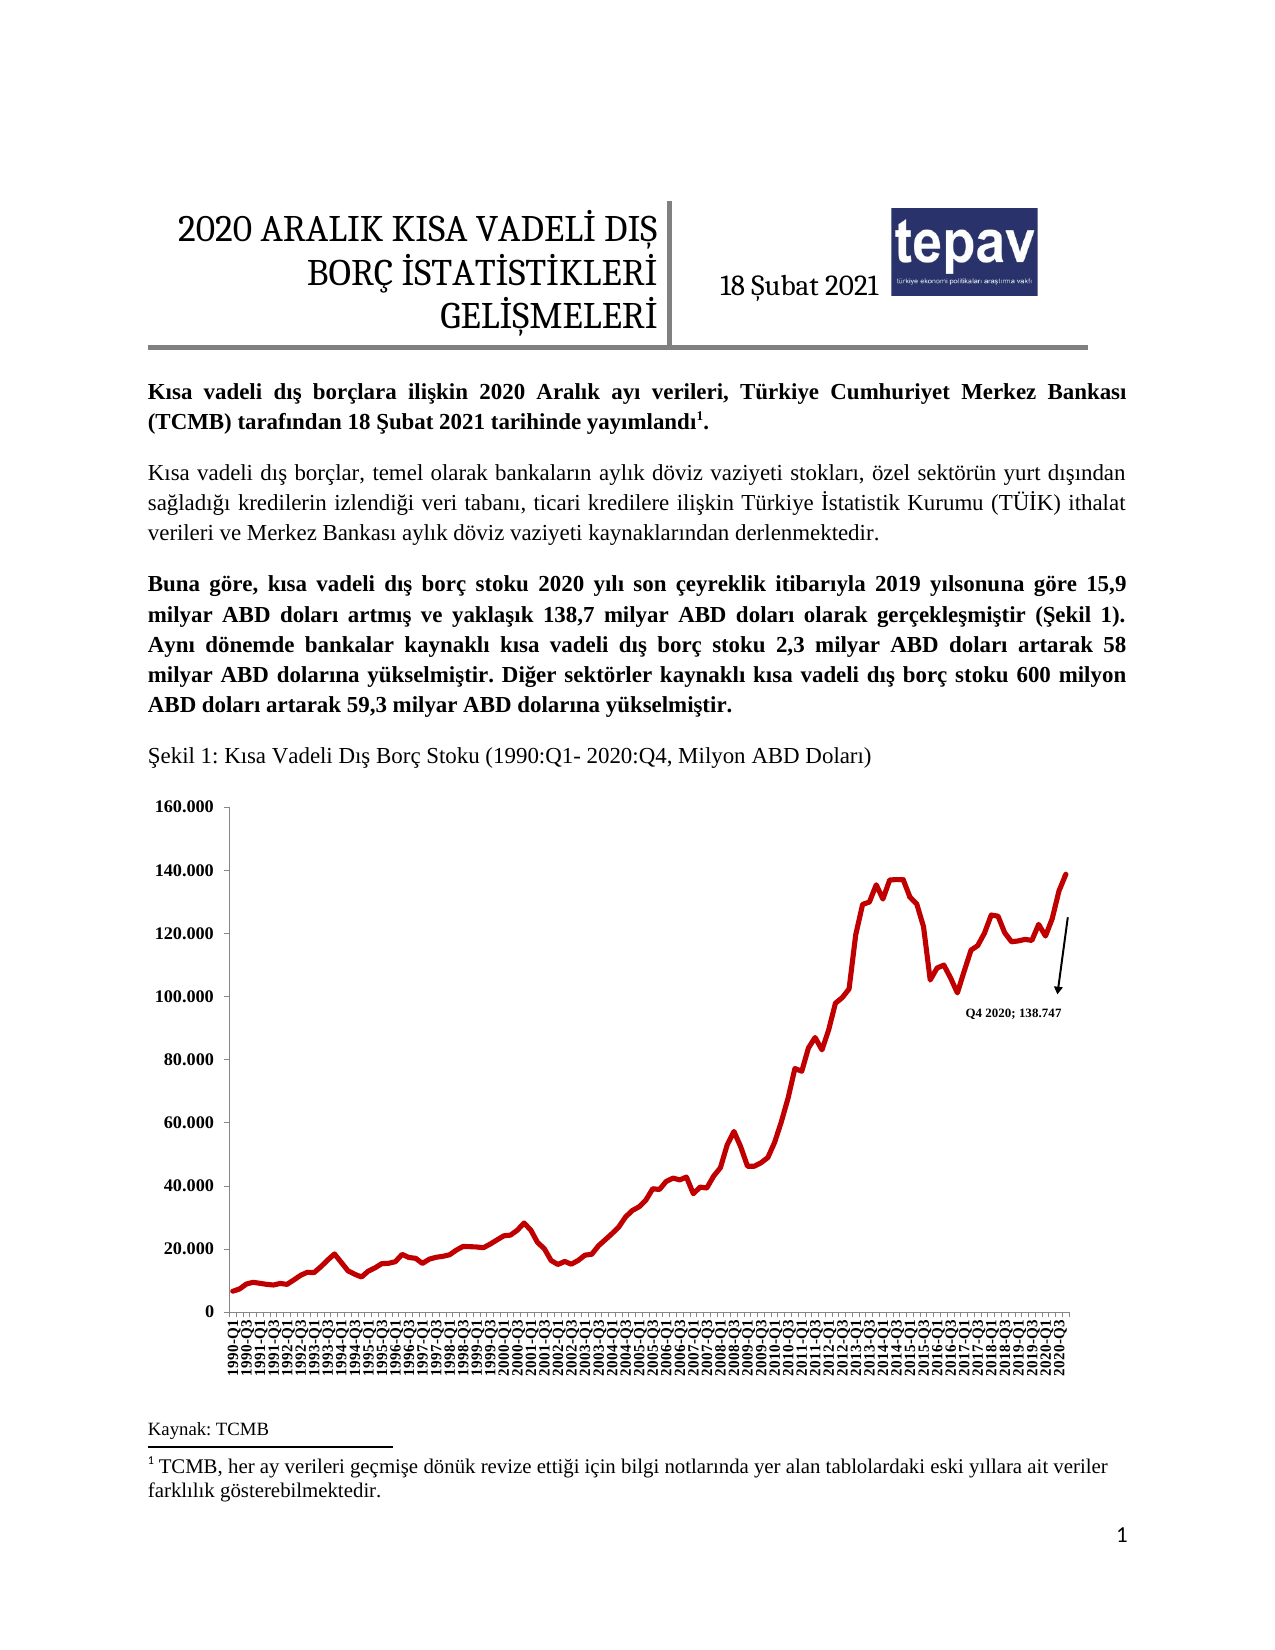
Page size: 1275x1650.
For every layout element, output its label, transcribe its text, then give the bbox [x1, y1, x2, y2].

text Şekil 1: Kısa Vadeli Dış Borç Stoku (1990:Q1- 2020:Q4, Milyon ABD Doları) [148, 742, 1127, 769]
table_header 2020 ARALIK KISA VADELİ DIŞ BORÇ İSTATİSTİKLERİ GELİŞMELERİ [148, 201, 667, 345]
text Kısa vadeli dış borçlara ilişkin 2020 Aralık ayı verileri, Türkiye Cumhuriyet Merkez Bankası (TCMB) tarafından 18 Şubat 2021 tarihinde yayımlandı. [148, 378, 1127, 434]
table_header 18 Şubat 2021 [672, 201, 1088, 345]
picture [891, 208, 1038, 296]
text Buna göre, kısa vadeli dış borç stoku 2020 yılı son çeyreklik itibarıyla 2019 yılsonuna göre 15,9 milyar ABD doları artmış ve yaklaşık 138,7 milyar ABD doları olarak gerçekleşmiştir (Şekil 1). Aynı dönemde bankalar kaynaklı kısa vadeli dış borç stoku 2,3 milyar ABD doları artarak 58 milyar ABD dolarına yükselmiştir. Diğer sektörler kaynaklı kısa vadeli dış borç stoku 600 milyon ABD doları artarak 59,3 milyar ABD dolarına yükselmiştir. [148, 570, 1127, 718]
text Kısa vadeli dış borçlar, temel olarak bankaların aylık döviz vaziyeti stokları, özel sektörün yurt dışından sağladığı kredilerin izlendiği veri tabanı, ticari kredilere ilişkin Türkiye İstatistik Kurumu (TÜİK) ithalat verileri ve Merkez Bankası aylık döviz vaziyeti kaynaklarından derlenmektedir. [148, 459, 1127, 546]
text Kaynak: TCMB [148, 1418, 1127, 1439]
